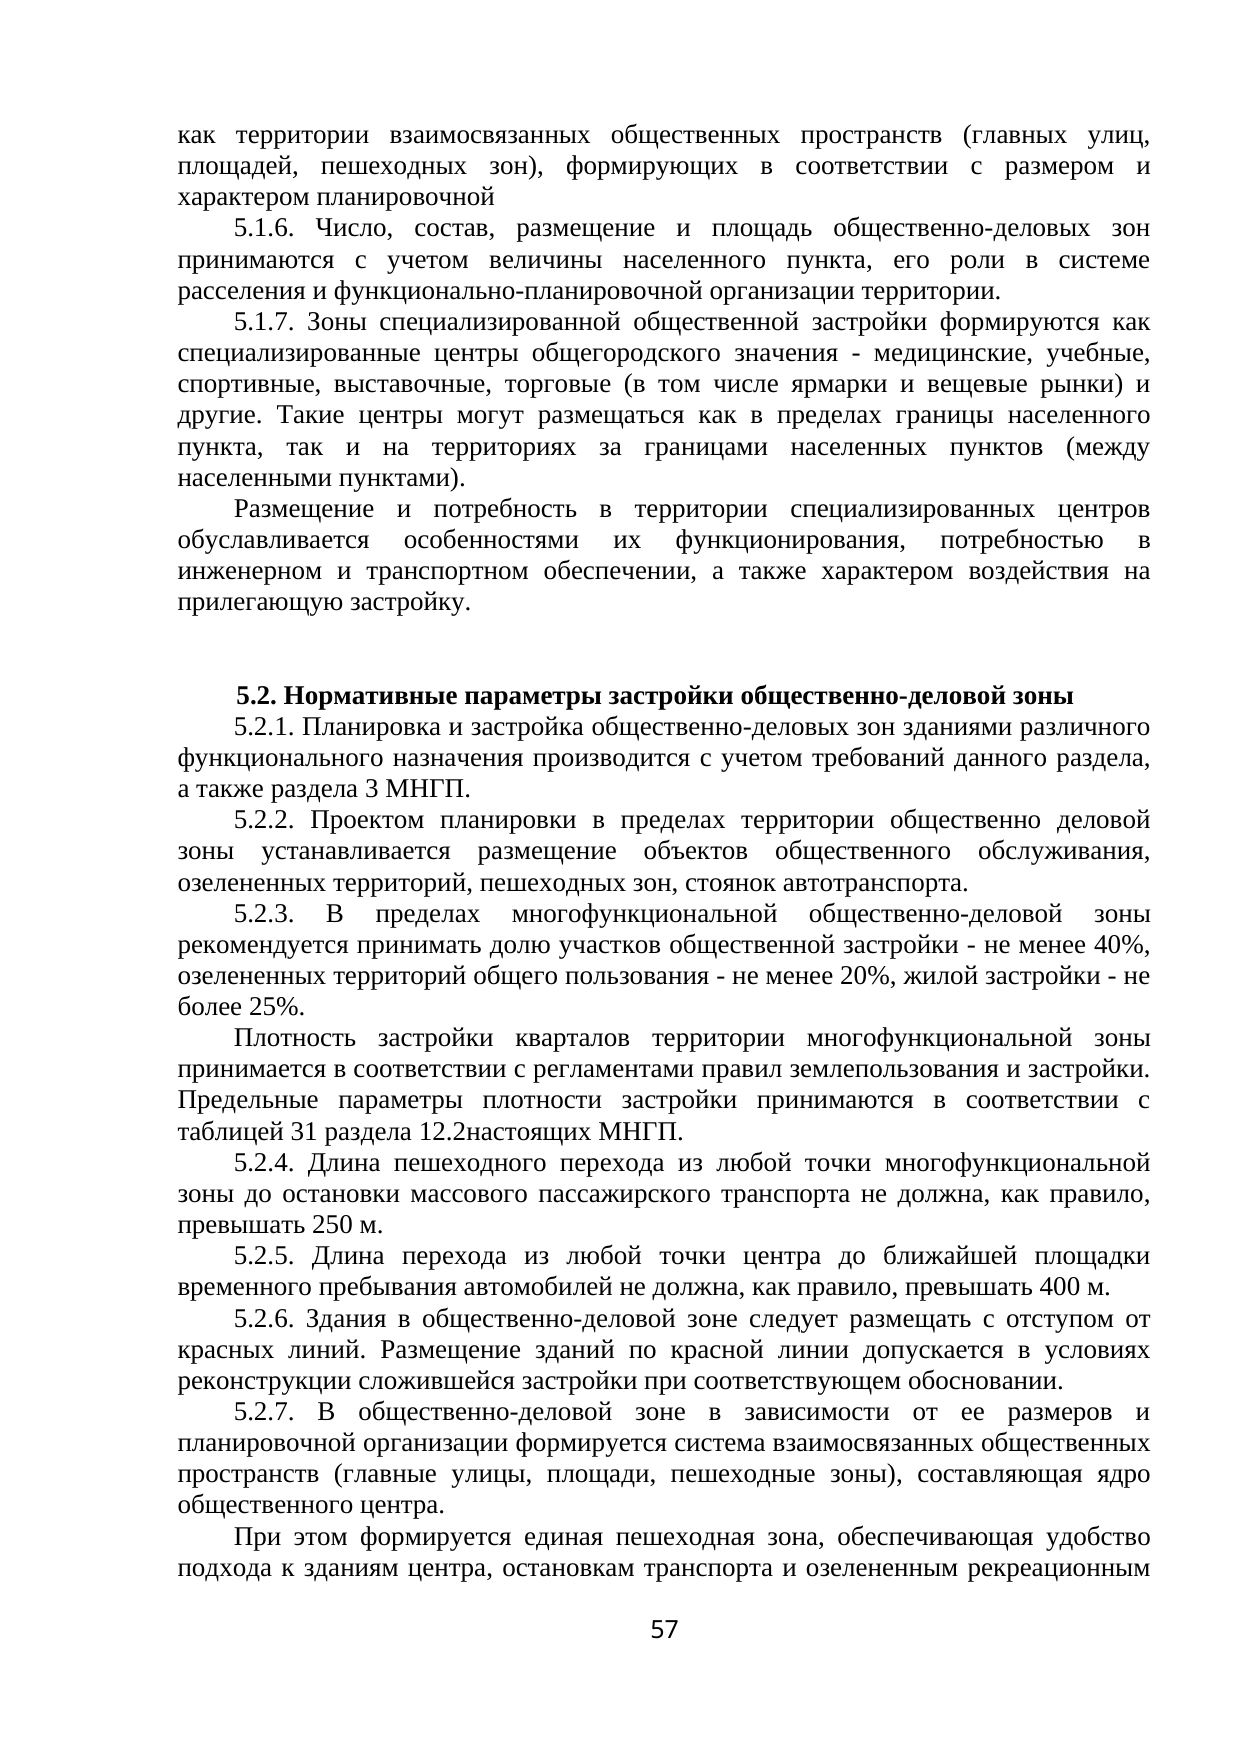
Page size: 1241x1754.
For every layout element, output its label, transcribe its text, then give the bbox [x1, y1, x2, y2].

text 5.2.6. Здания в общественно-деловой зоне следует размещать с отступом от красных линий. Размещение зданий по красной линии допускается в условиях реконструкции сложившейся застройки при соответствующем обосновании. [177, 1302, 1152, 1395]
text 5.2.3. В пределах многофункциональной общественно-деловой зоны рекомендуется принимать долю участков общественной застройки - не менее 40%, озелененных территорий общего пользования - не менее 20%, жилой застройки - не более 25%. [177, 897, 1152, 1021]
text 5.2.7. В общественно-деловой зоне в зависимости от ее размеров и планировочной организации формируется система взаимосвязанных общественных пространств (главные улицы, площади, пешеходные зоны), составляющая ядро общественного центра. [177, 1395, 1152, 1520]
text 5.1.6. Число, состав, размещение и площадь общественно-деловых зон принимаются с учетом величины населенного пункта, его роли в системе расселения и функционально-планировочной организации территории. [177, 212, 1152, 305]
text Плотность застройки кварталов территории многофункциональной зоны принимается в соответствии с регламентами правил землепользования и застройки. Предельные параметры плотности застройки принимаются в соответствии с таблицей 31 раздела 12.2настоящих МНГП. [177, 1021, 1152, 1146]
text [177, 118, 1152, 212]
text Размещение и потребность в территории специализированных центров обуславливается особенностями их функционирования, потребностью в инженерном и транспортном обеспечении, а также характером воздействия на прилегающую застройку. [177, 492, 1152, 616]
text 5.1.7. Зоны специализированной общественной застройки формируются как специализированные центры общегородского значения - медицинские, учебные, спортивные, выставочные, торговые (в том числе ярмарки и вещевые рынки) и другие. Такие центры могут размещаться как в пределах границы населенного пункта, так и на территориях за границами населенных пунктов (между населенными пунктами). [177, 305, 1152, 492]
text 5.2.4. Длина пешеходного перехода из любой точки многофункциональной зоны до остановки массового пассажирского транспорта не должна, как правило, превышать 250 м. [177, 1146, 1152, 1239]
text 5.2.2. Проектом планировки в пределах территории общественно деловой зоны устанавливается размещение объектов общественного обслуживания, озелененных территорий, пешеходных зон, стоянок автотранспорта. [177, 803, 1152, 897]
text 5.2.5. Длина перехода из любой точки центра до ближайшей площадки временного пребывания автомобилей не должна, как правило, превышать 400 м. [177, 1239, 1152, 1302]
text 5.2. Нормативные параметры застройки общественно-деловой зоны [177, 679, 1152, 710]
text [177, 1520, 1152, 1582]
text 5.2.1. Планировка и застройка общественно-деловых зон зданиями различного функционального назначения производится с учетом требований данного раздела, а также раздела 3 МНГП. [177, 710, 1152, 803]
